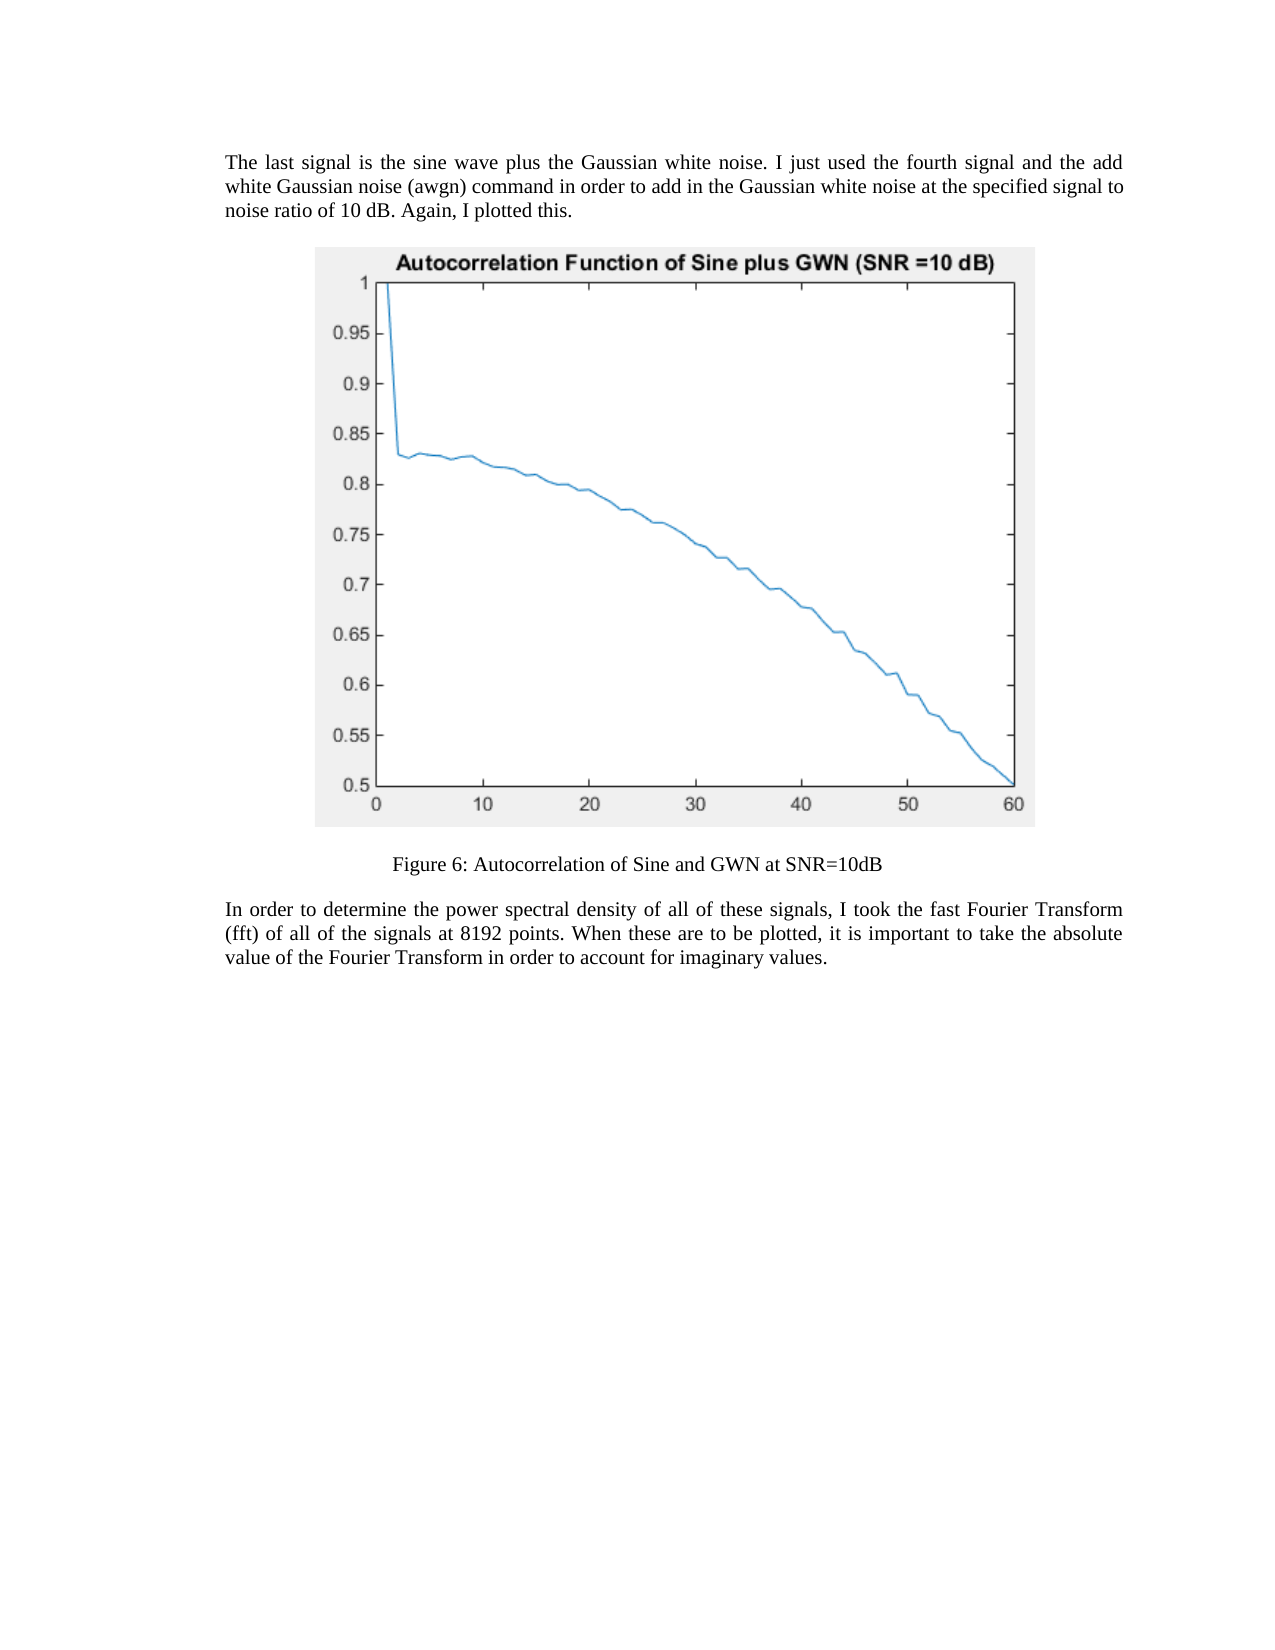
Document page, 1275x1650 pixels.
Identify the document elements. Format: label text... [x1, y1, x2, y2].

text In order to determine the power spectral density of all of these signals, I took the fast Fourier Transform (fft) of all of the signals at 8192 points. When these are to be plotted, it is important to take the absolute value of the Fourier Transform in order to account for imaginary values. [225, 897, 1125, 969]
text The last signal is the sine wave plus the Gaussian white noise. I just used the fourth signal and the add white Gaussian noise (awgn) command in order to add in the Gaussian white noise at the specified signal to noise ratio of 10 dB. Again, I plotted this. [225, 150, 1125, 222]
picture [314, 247, 1036, 827]
